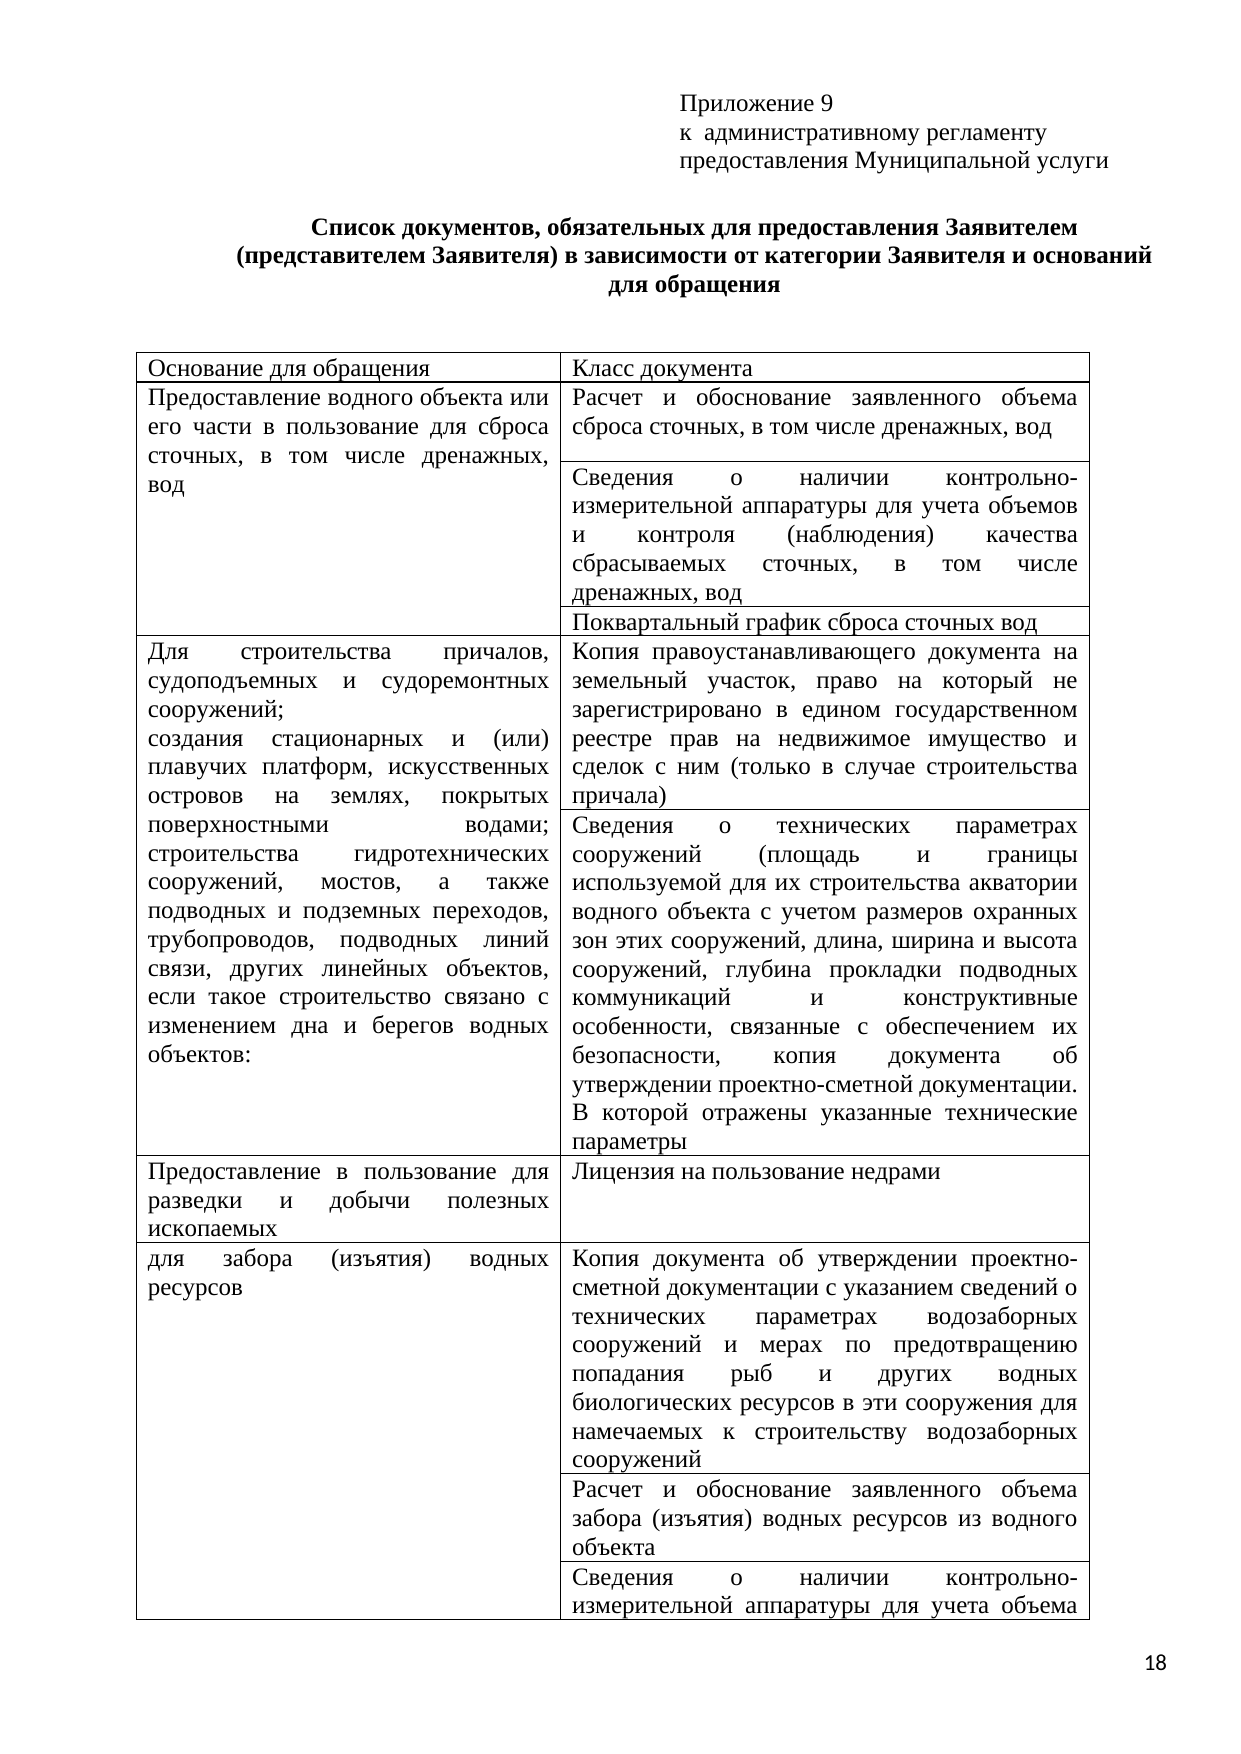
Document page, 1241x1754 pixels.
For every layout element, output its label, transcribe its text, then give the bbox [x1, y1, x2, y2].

text к административному регламенту предоставления Муниципальной услуги [679, 117, 1167, 174]
table_cell Поквартальный график сброса сточных вод [561, 607, 1089, 635]
text Список документов, обязательных для предоставления Заявителем (представителем Заявителя) в зависимости от категории Заявителя и оснований для обращения [222, 212, 1167, 298]
table_cell Расчет и обоснование заявленного объема сброса сточных, в том числе дренажных, вод [561, 383, 1089, 461]
table_cell для забора (изъятия) водных ресурсов [137, 1243, 560, 1619]
table_cell Сведения о наличии контрольно-измерительной аппаратуры для учета объемов и контроля (наблюдения) качества сбрасываемых сточных, в том числе дренажных, вод [561, 462, 1089, 606]
table_cell Расчет и обоснование заявленного объема забора (изъятия) водных ресурсов из водного объекта [561, 1474, 1089, 1561]
table_header Класс документа [561, 353, 1089, 381]
table_cell Копия документа об утверждении проектно-сметной документации с указанием сведений о технических параметрах водозаборных сооружений и мерах по предотвращению попадания рыб и других водных биологических ресурсов в эти сооружения для намечаемых к строительству водозаборных сооружений [561, 1243, 1089, 1473]
table_cell Копия правоустанавливающего документа на земельный участок, право на который не зарегистрировано в едином государственном реестре прав на недвижимое имущество и сделок с ним (только в случае строительства причала) [561, 636, 1089, 809]
table_cell Лицензия на пользование недрами [561, 1156, 1089, 1242]
table_cell Для строительства причалов, судоподъемных и судоремонтных сооружений; создания стационарных и (или) плавучих платформ, искусственных островов на землях, покрытых поверхностными водами; строительства гидротехнических сооружений, мостов, а также подводных и подземных переходов, трубопроводов, подводных линий связи, других линейных объектов, если такое строительство связано с изменением дна и берегов водных объектов: [137, 636, 560, 1155]
text Приложение 9 [679, 88, 1167, 117]
table_cell Сведения о технических параметрах сооружений (площадь и границы используемой для их строительства акватории водного объекта с учетом размеров охранных зон этих сооружений, длина, ширина и высота сооружений, глубина прокладки подводных коммуникаций и конструктивные особенности, связанные с обеспечением их безопасности, копия документа об утверждении проектно-сметной документации. В которой отражены указанные технические параметры [561, 810, 1089, 1155]
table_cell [561, 1562, 1089, 1619]
table_header Основание для обращения [137, 353, 560, 381]
table_cell Предоставление в пользование для разведки и добычи полезных ископаемых [137, 1156, 560, 1242]
table_cell Предоставление водного объекта или его части в пользование для сброса сточных, в том числе дренажных, вод [137, 383, 560, 635]
